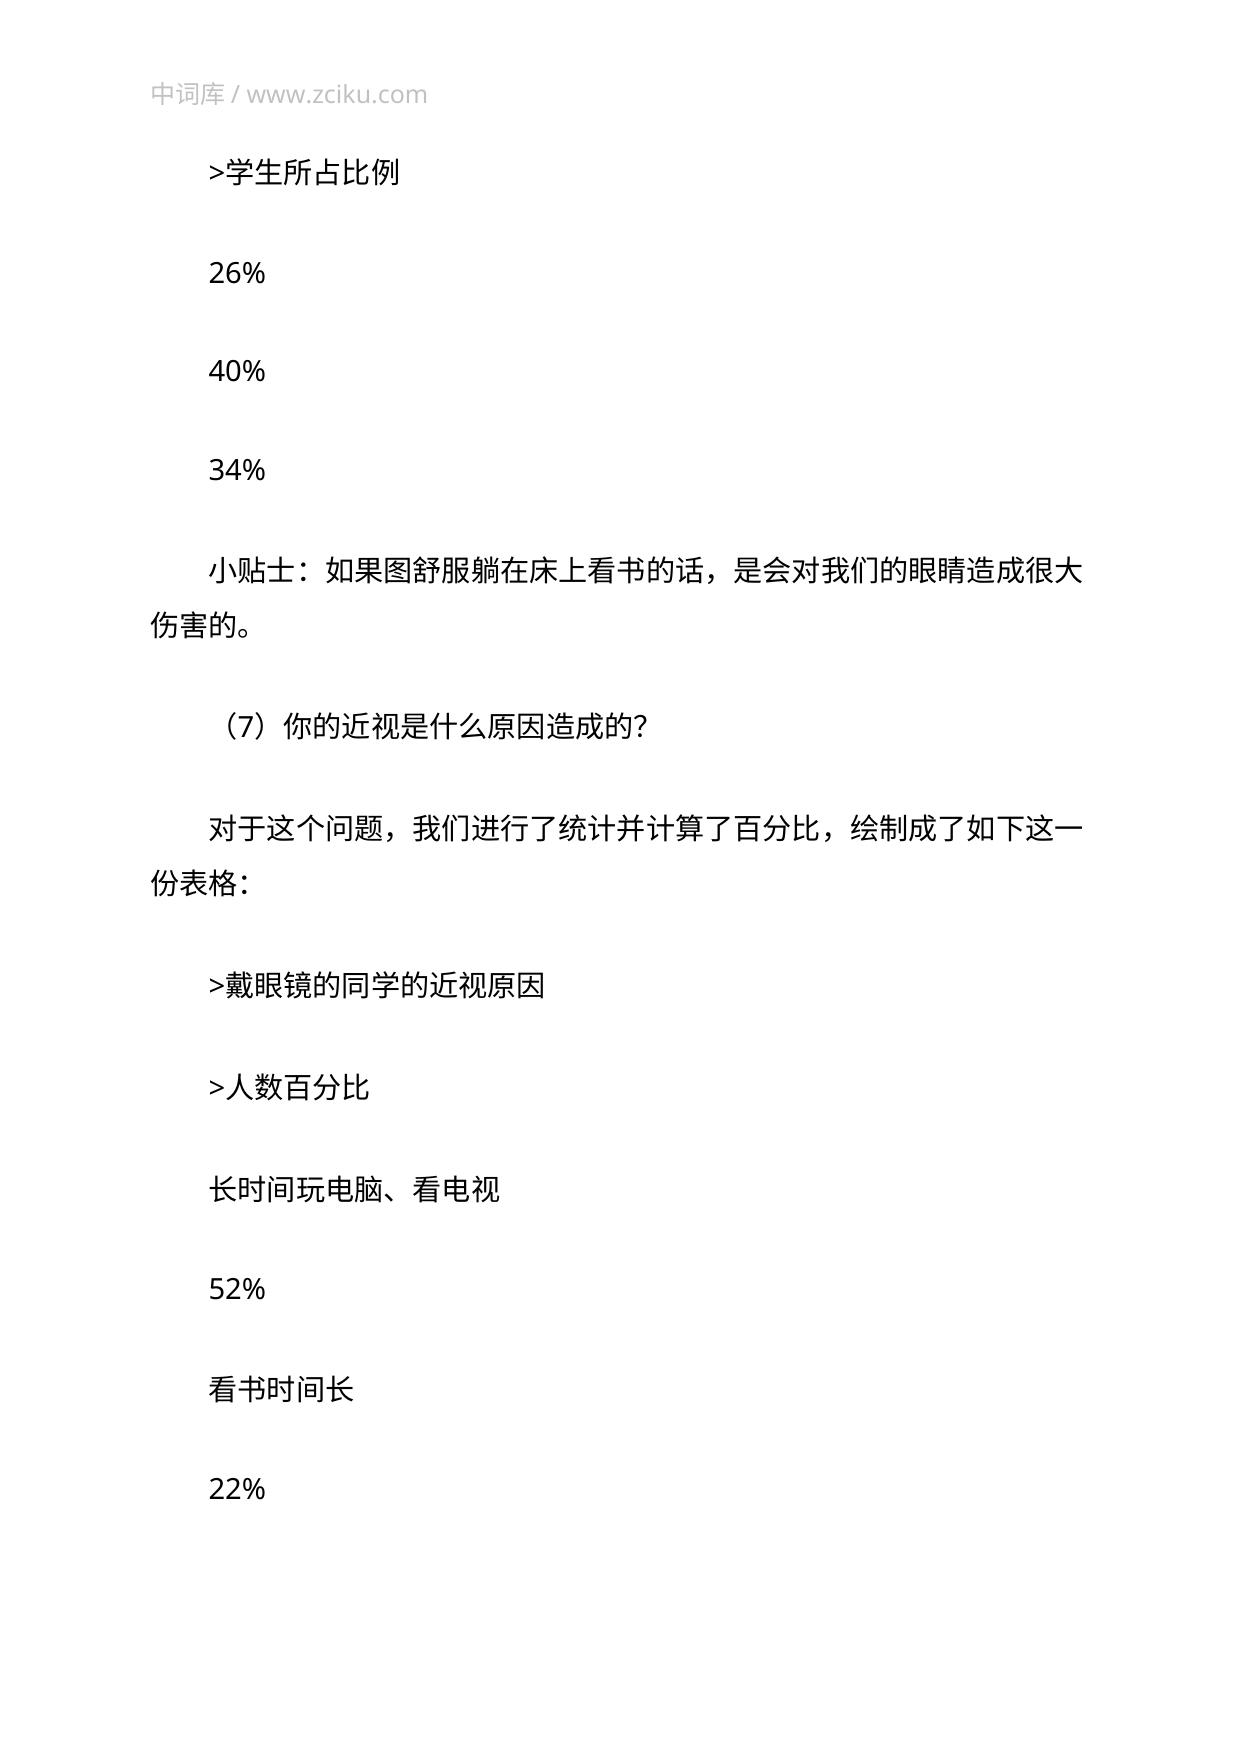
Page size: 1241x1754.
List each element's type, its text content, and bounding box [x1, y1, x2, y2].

text 22% [150, 1468, 1090, 1508]
text >人数百分比 [150, 1064, 1090, 1107]
text （7）你的近视是什么原因造成的？ [150, 704, 1090, 746]
text >学生所占比例 [150, 150, 1090, 192]
text 对于这个问题，我们进行了统计并计算了百分比，绘制成了如下这一份表格： [150, 806, 1090, 903]
text 26% [150, 252, 1090, 292]
text 52% [150, 1268, 1090, 1308]
text 看书时间长 [150, 1367, 1090, 1409]
text 长时间玩电脑、看电视 [150, 1167, 1090, 1209]
text 34% [150, 449, 1090, 488]
text >戴眼镜的同学的近视原因 [150, 963, 1090, 1005]
text 小贴士：如果图舒服躺在床上看书的话，是会对我们的眼睛造成很大伤害的。 [150, 547, 1090, 644]
text 40% [150, 350, 1090, 390]
